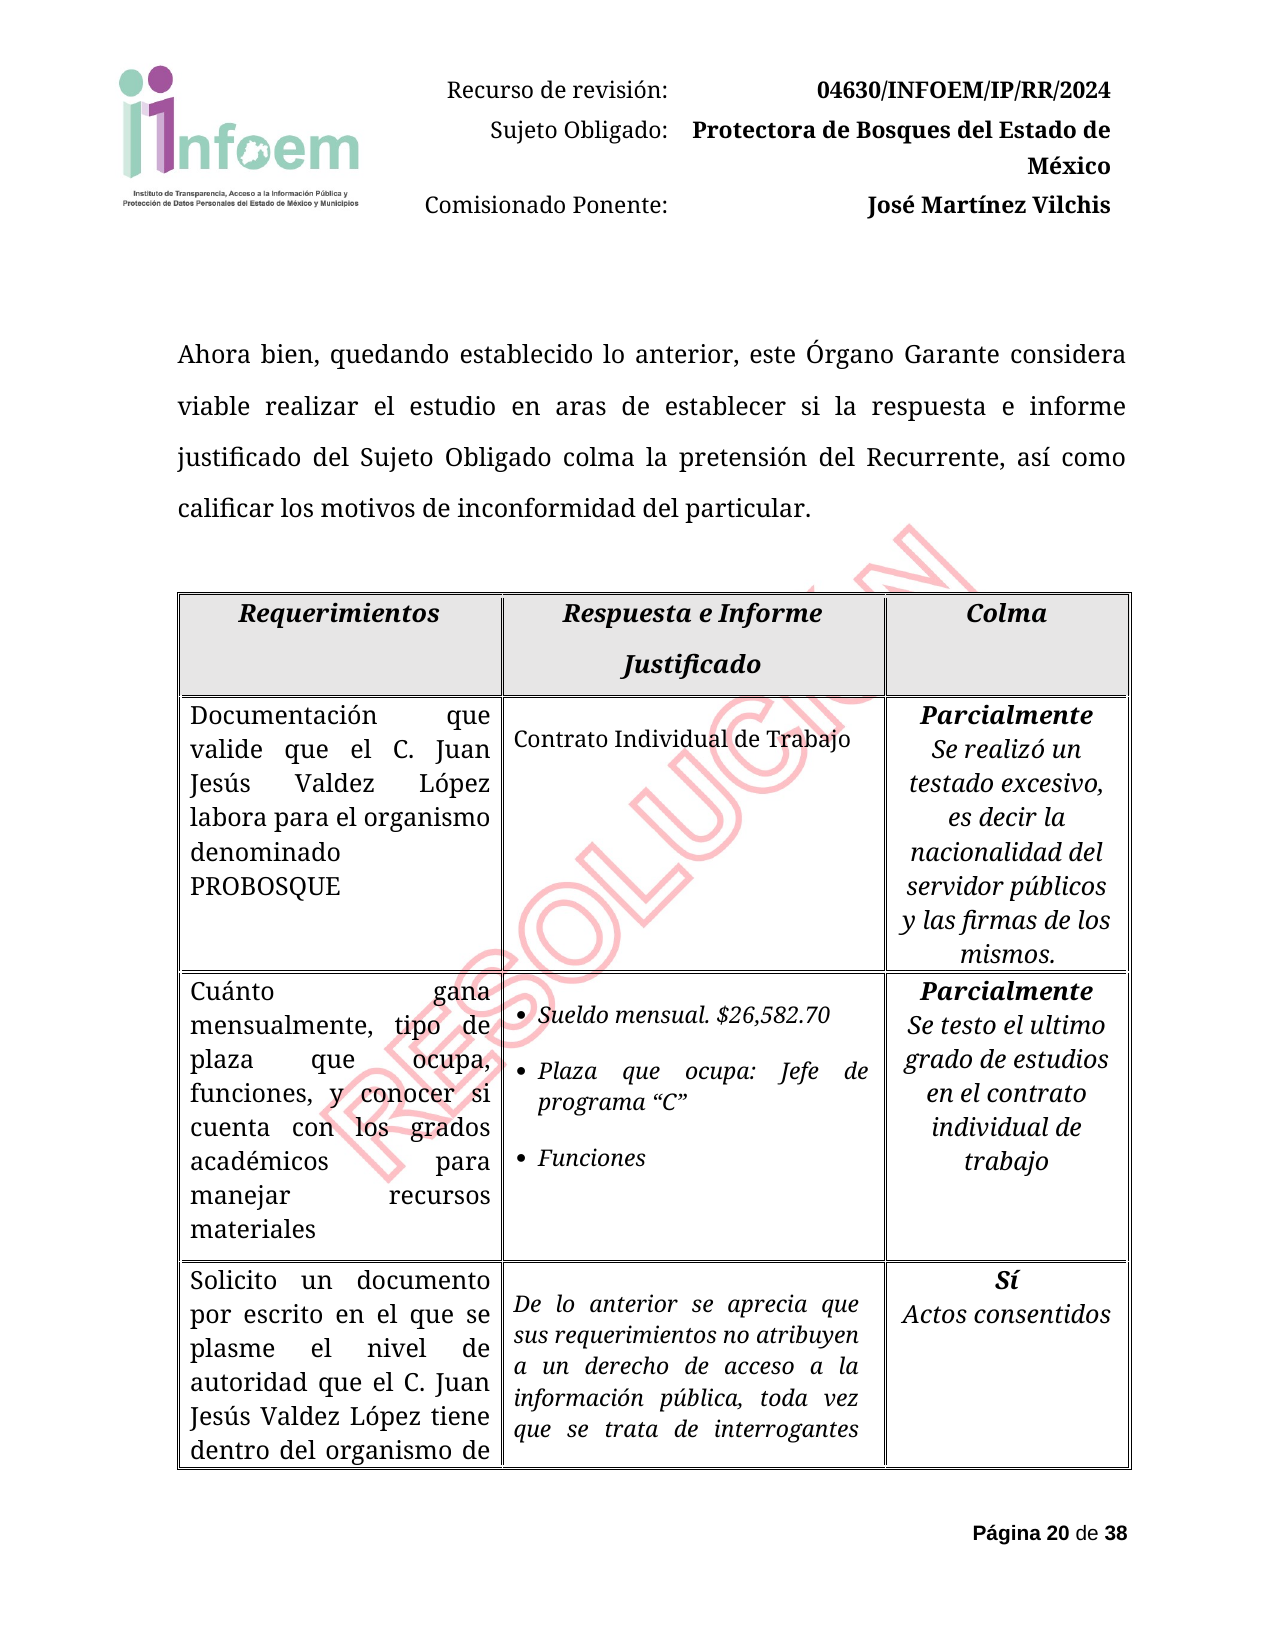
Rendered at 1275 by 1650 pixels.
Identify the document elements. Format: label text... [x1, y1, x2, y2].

table_cell Sueldo mensual. $26,582.70 Plaza que ocupa: Jefe de programa “C” Funciones [504, 974, 884, 1259]
table_cell Parcialmente Se realizó un testado excesivo, es decir la nacionalidad del servidor públicos y las firmas de los mismos. [887, 695, 1128, 970]
table_header Requerimientos [180, 595, 502, 695]
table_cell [502, 1260, 886, 1467]
table_header Colma [886, 595, 1128, 695]
table_cell Cuánto gana mensualmente, tipo de plaza que ocupa, funciones, y conocer si cuenta con los grados académicos para manejar recursos materiales [179, 970, 502, 1259]
table_cell Parcialmente Se testo el ultimo grado de estudios en el contrato individual de trabajo [886, 970, 1130, 1259]
table_header Respuesta e Informe Justificado [502, 593, 886, 695]
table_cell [180, 1260, 502, 1467]
table_cell Contrato Individual de Trabajo [504, 698, 884, 970]
picture [0, 5, 1264, 1650]
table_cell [886, 1260, 1128, 1467]
table_cell Documentación que valide que el C. Juan Jesús Valdez López labora para el organismo denominado PROBOSQUE [180, 695, 501, 970]
text Ahora bien, quedando establecido lo anterior, este Órgano Garante considera viable realizar el estudio en aras de establecer si la respuesta e informe justificado del Sujeto Obligado colma la pretensión del Recurrente, así como calificar los motivos de inconformidad del particular. [177, 337, 1127, 524]
